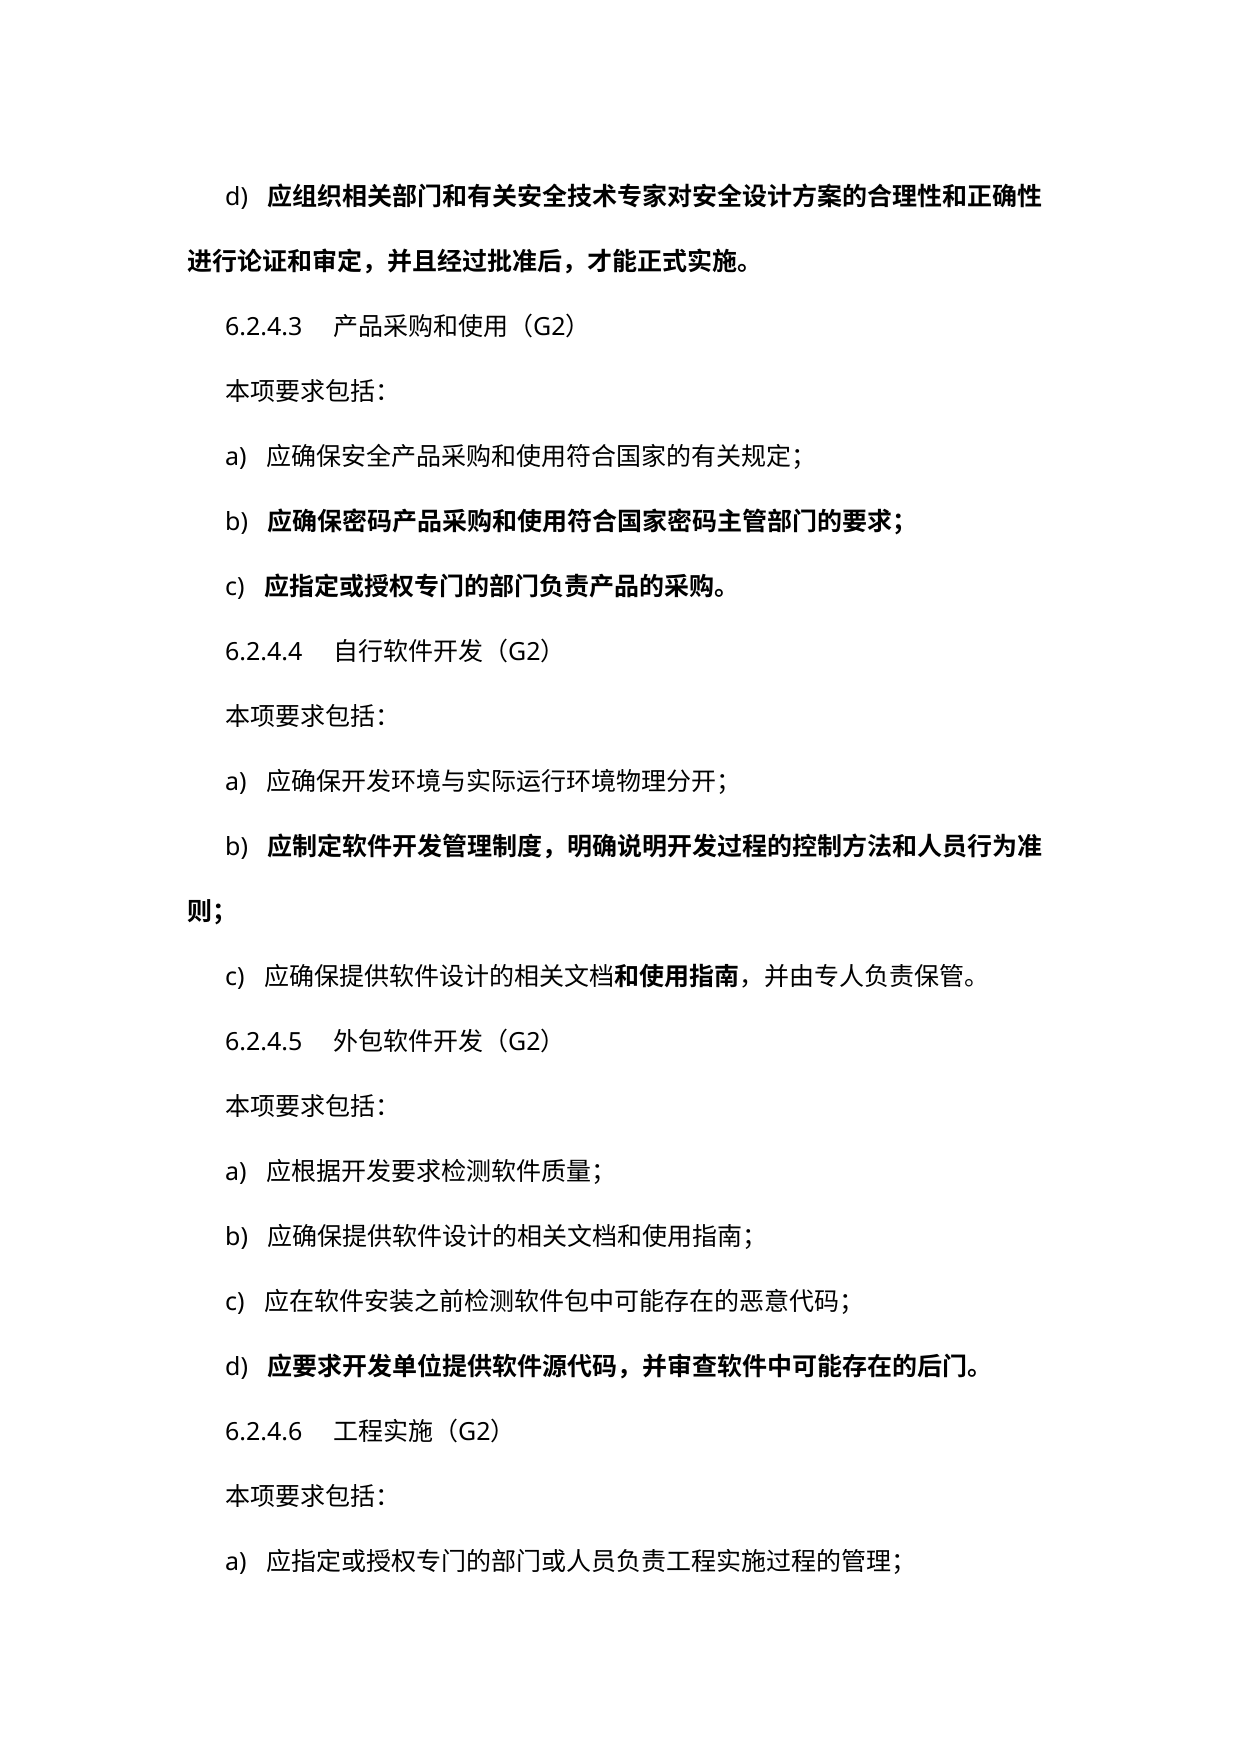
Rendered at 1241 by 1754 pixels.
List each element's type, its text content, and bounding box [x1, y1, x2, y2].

text c) 应确保提供软件设计的相关文档和使用指南，并由专人负责保管。 [187, 942, 1053, 1007]
text a) 应指定或授权专门的部门或人员负责工程实施过程的管理； [187, 1527, 1053, 1592]
text c) 应指定或授权专门的部门负责产品的采购。 [187, 552, 1053, 617]
text d) 应要求开发单位提供软件源代码，并审查软件中可能存在的后门。 [187, 1332, 1053, 1397]
text 本项要求包括： [187, 1072, 1053, 1137]
text 本项要求包括： [187, 682, 1053, 747]
text a) 应根据开发要求检测软件质量； [187, 1137, 1053, 1202]
text 6.2.4.3 产品采购和使用（G2） [187, 292, 1053, 357]
text 本项要求包括： [187, 357, 1053, 422]
text b) 应确保密码产品采购和使用符合国家密码主管部门的要求； [187, 487, 1053, 552]
text b) 应确保提供软件设计的相关文档和使用指南； [187, 1202, 1053, 1267]
text a) 应确保开发环境与实际运行环境物理分开； [187, 747, 1053, 812]
text d) 应组织相关部门和有关安全技术专家对安全设计方案的合理性和正确性进行论证和审定，并且经过批准后，才能正式实施。 [187, 162, 1053, 292]
text a) 应确保安全产品采购和使用符合国家的有关规定； [187, 422, 1053, 487]
text 6.2.4.6 工程实施（G2） [187, 1397, 1053, 1462]
text 本项要求包括： [187, 1462, 1053, 1527]
text c) 应在软件安装之前检测软件包中可能存在的恶意代码； [187, 1267, 1053, 1332]
text b) 应制定软件开发管理制度，明确说明开发过程的控制方法和人员行为准则； [187, 812, 1053, 942]
text 6.2.4.5 外包软件开发（G2） [187, 1007, 1053, 1072]
text 6.2.4.4 自行软件开发（G2） [187, 617, 1053, 682]
